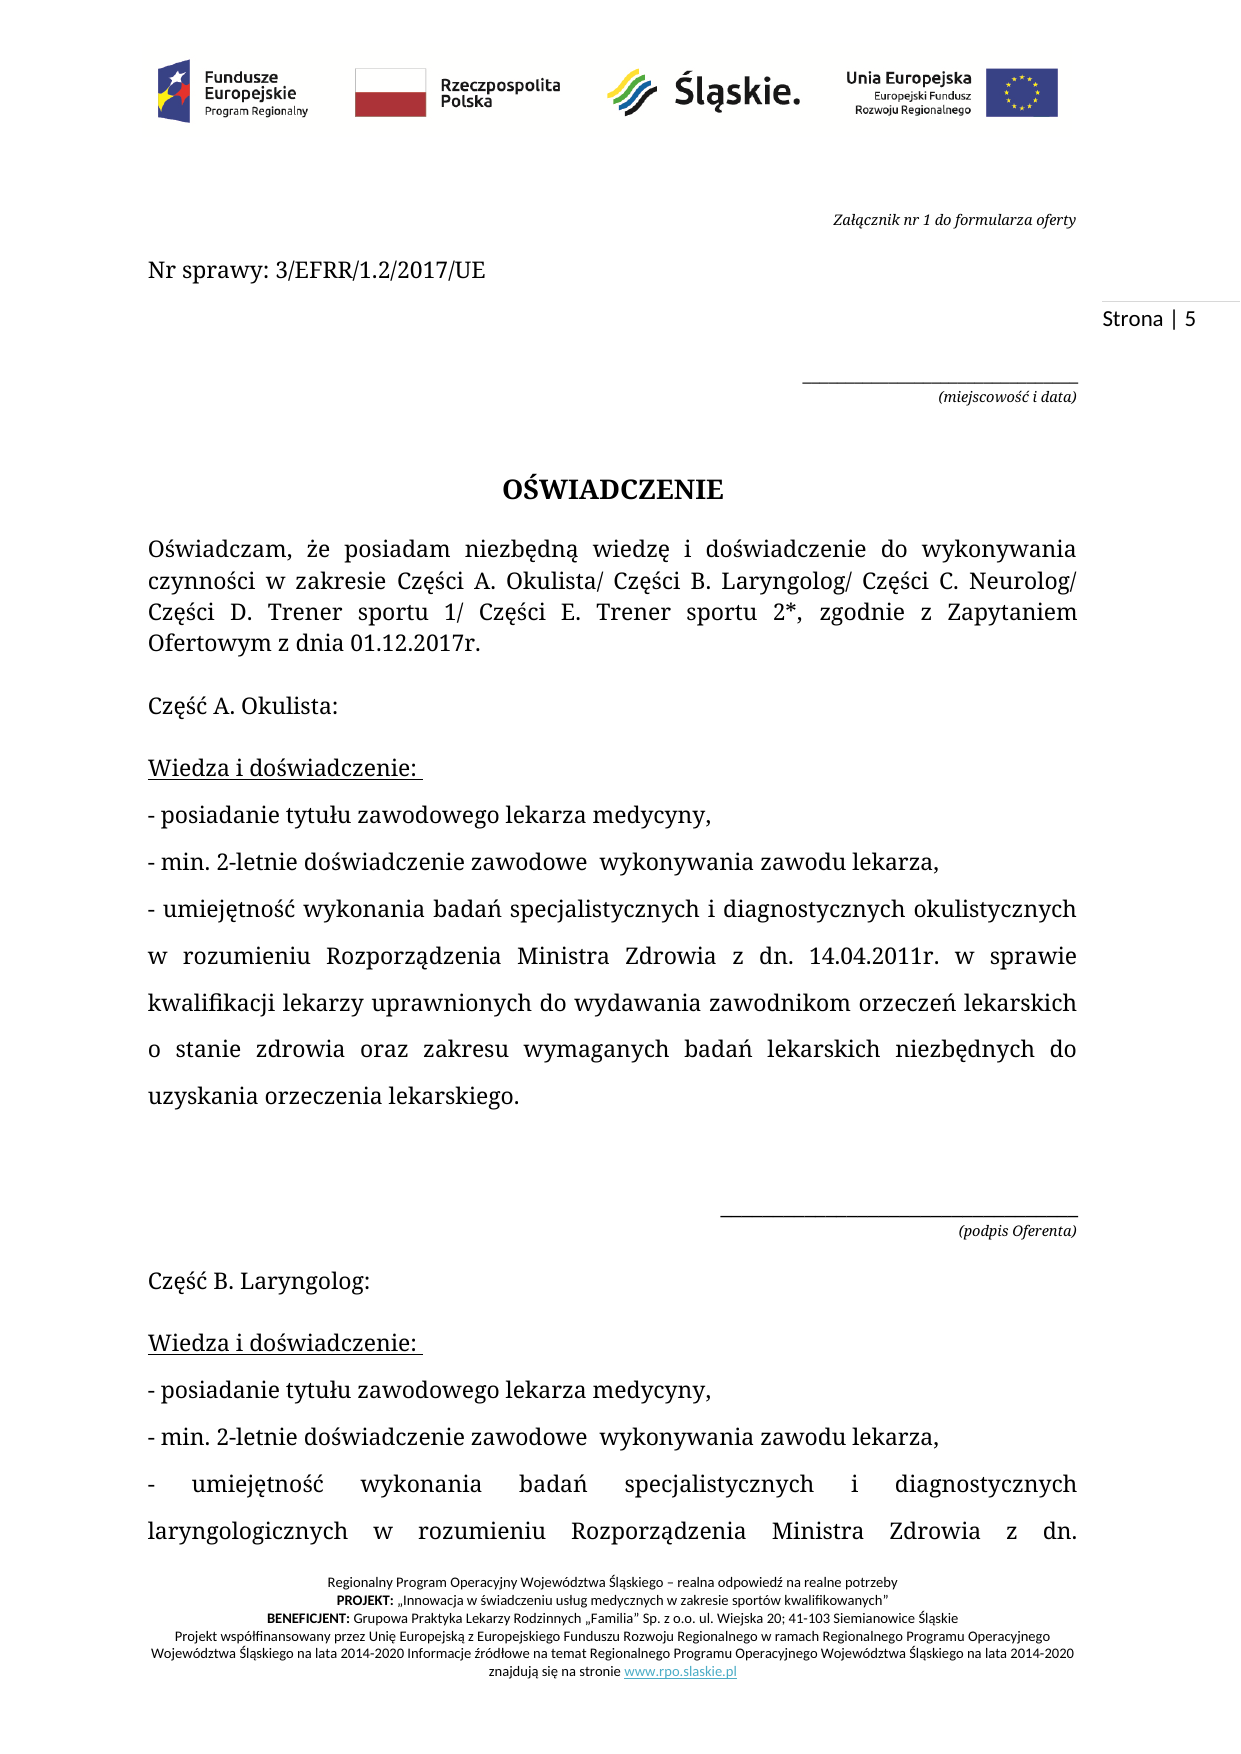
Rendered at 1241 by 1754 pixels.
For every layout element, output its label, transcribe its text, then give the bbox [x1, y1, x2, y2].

text - umiejętność wykonania badań specjalistycznych i diagnostycznych okulistycznych w rozumieniu Rozporządzenia Ministra Zdrowia z dn. 14.04.2011r. w sprawie kwalifikacji lekarzy uprawnionych do wydawania zawodnikom orzeczeń lekarskich o stanie zdrowia oraz zakresu wymaganych badań lekarskich niezbędnych do uzyskania orzeczenia lekarskiego. [148, 893, 1078, 1112]
text __________________________________ [148, 1190, 1078, 1221]
text Oświadczam, że posiadam niezbędną wiedzę i doświadczenie do wykonywania czynności w zakresie Części A. Okulista/ Części B. Laryngolog/ Części C. Neurolog/ Części D. Trener sportu 1/ Części E. Trener sportu 2*, zgodnie z Zapytaniem Ofertowym z dnia 01.12.2017r. [148, 533, 1078, 658]
text OŚWIADCZENIE [148, 470, 1078, 507]
text Część B. Laryngolog: [148, 1264, 1078, 1296]
text - posiadanie tytułu zawodowego lekarza medycyny, [148, 1374, 1078, 1405]
text Nr sprawy: 3/EFRR/1.2/2017/UE [148, 254, 1078, 285]
text ________________________________ [148, 362, 1078, 387]
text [148, 1468, 1078, 1546]
text (podpis Oferenta) [148, 1221, 1078, 1241]
text - min. 2-letnie doświadczenie zawodowe wykonywania zawodu lekarza, [148, 846, 1078, 877]
text Wiedza i doświadczenie: [148, 1327, 1078, 1358]
text - min. 2-letnie doświadczenie zawodowe wykonywania zawodu lekarza, [148, 1421, 1078, 1452]
text - posiadanie tytułu zawodowego lekarza medycyny, [148, 799, 1078, 830]
picture [142, 43, 1073, 137]
text Wiedza i doświadczenie: [148, 752, 1078, 783]
text Część A. Okulista: [148, 690, 1078, 721]
text (miejscowość i data) [148, 387, 1078, 407]
text Załącznik nr 1 do formularza oferty [148, 210, 1078, 230]
